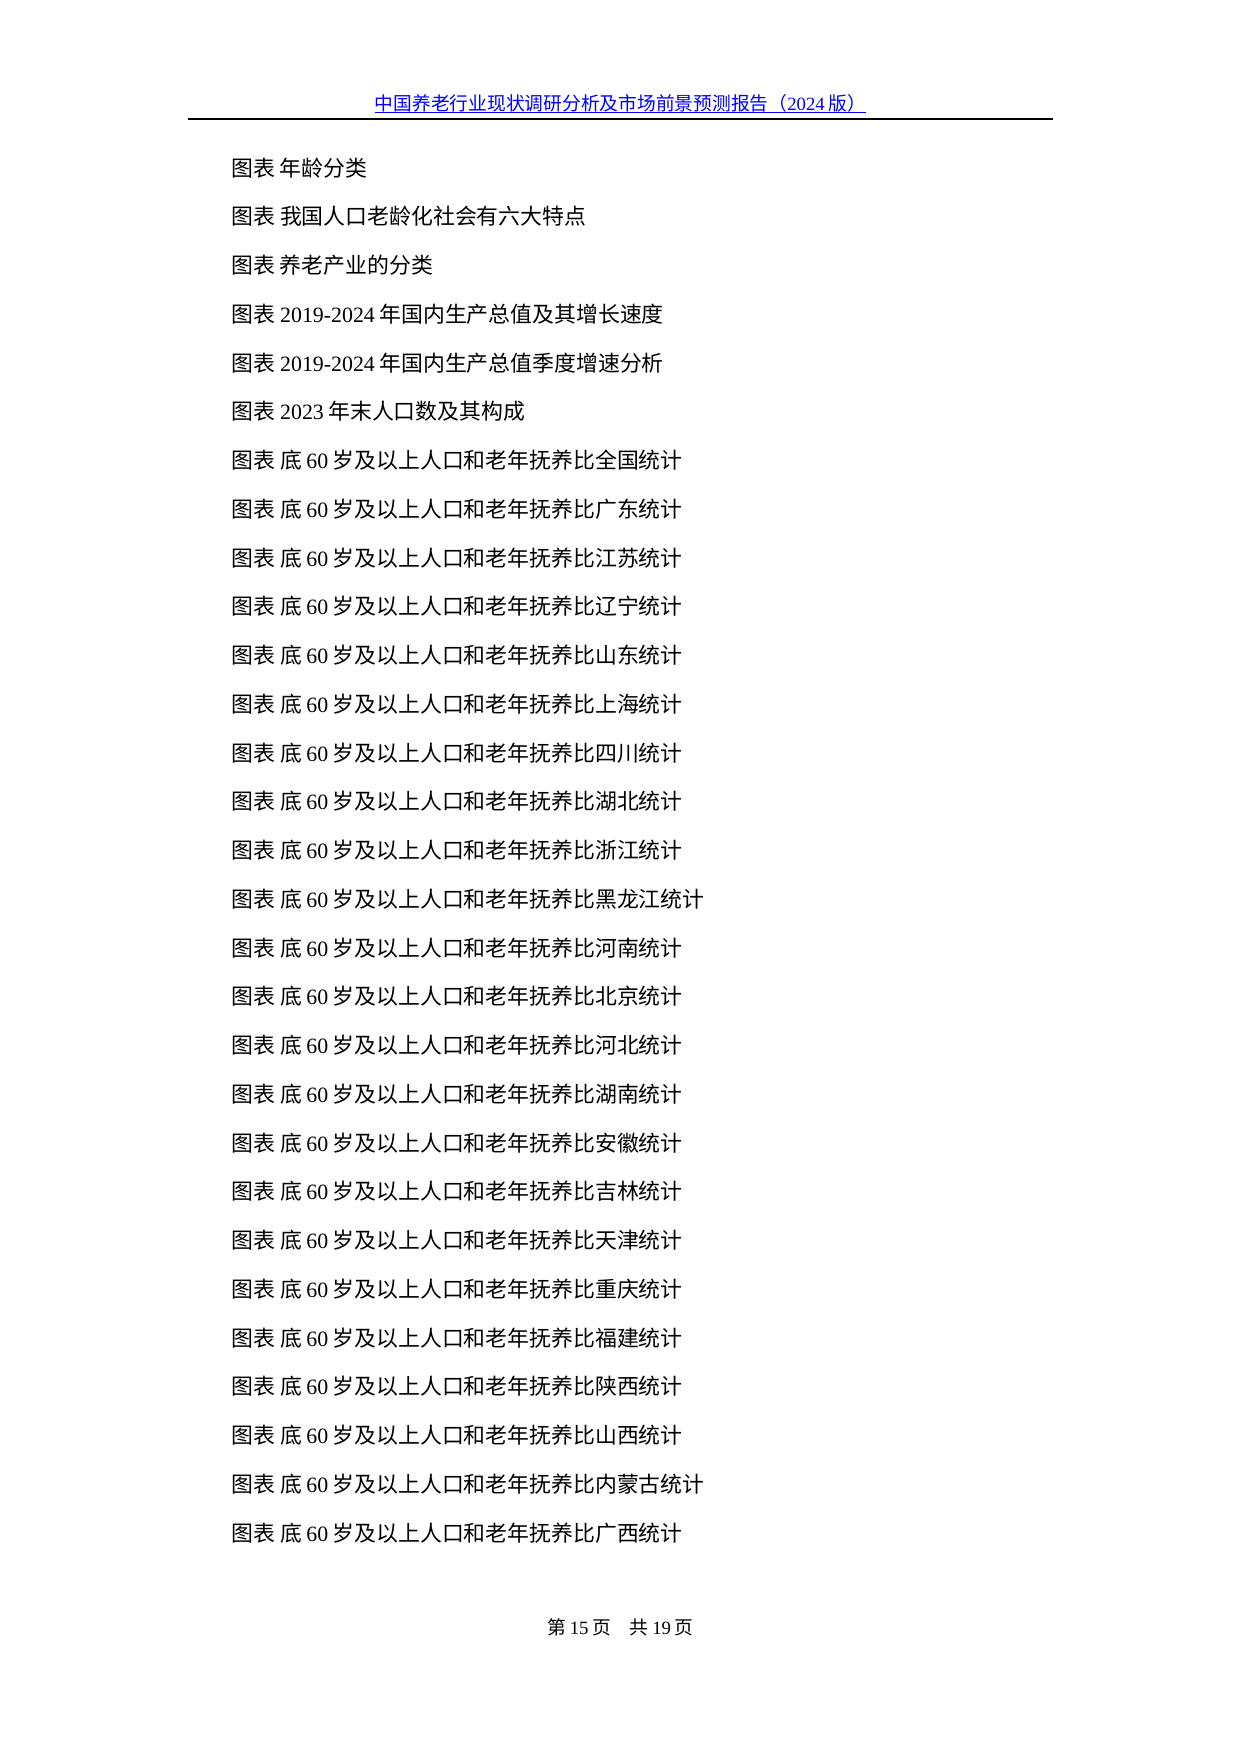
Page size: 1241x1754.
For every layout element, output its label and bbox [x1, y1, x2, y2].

text [187, 150, 1053, 1548]
